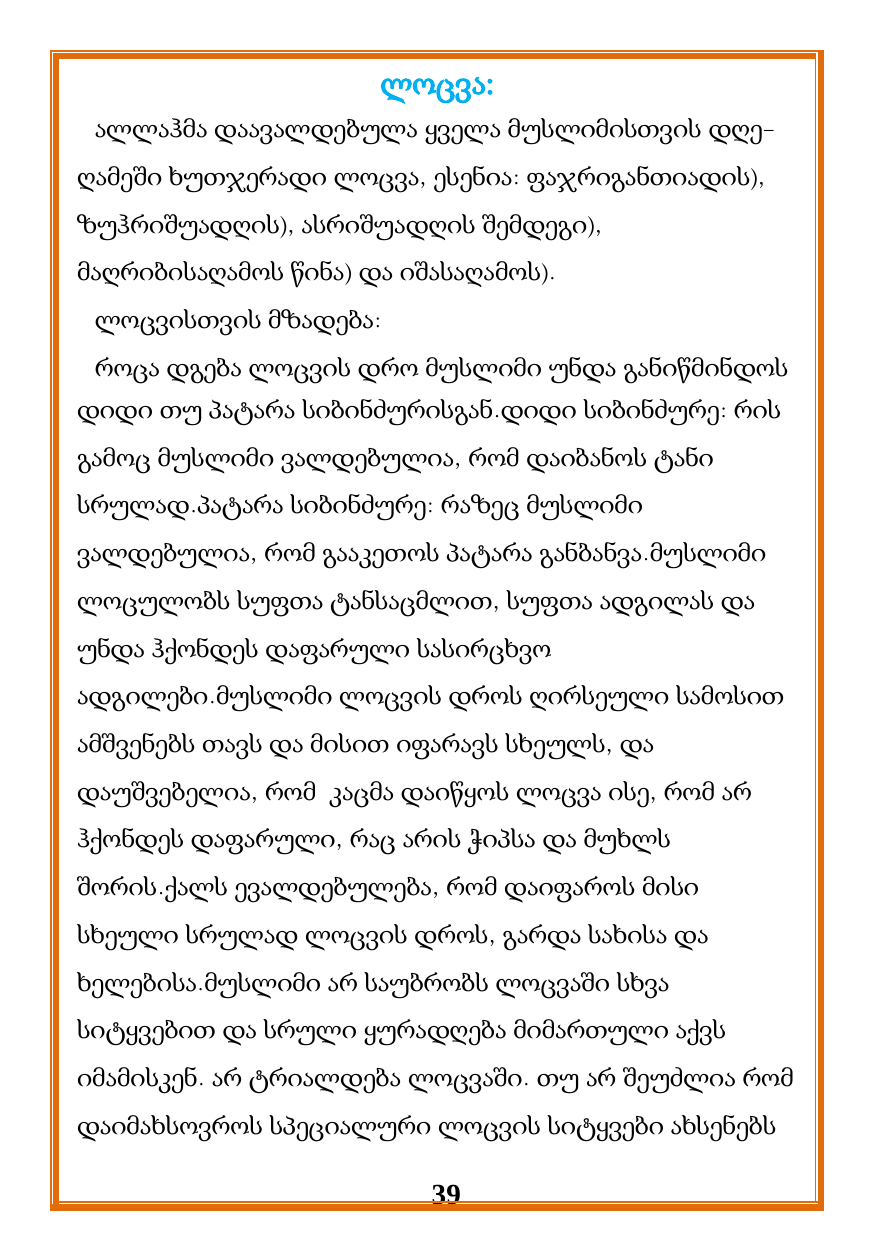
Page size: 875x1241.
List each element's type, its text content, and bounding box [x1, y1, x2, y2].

text ლოცვისთვის მზადება: [77, 301, 797, 342]
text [77, 348, 797, 1148]
text ალლაჰმა დაავალდებულა ყველა მუსლიმისთვის დღე-ღამეში ხუთჯერადი ლოცვა, ესენია: ფაჯრიგანთიადის), ზუჰრიშუადღის), ასრიშუადღის შემდეგი), მაღრიბისაღამოს წინა) და იშასაღამოს). [77, 109, 797, 294]
subtitle ლოცვა: [77, 59, 797, 103]
